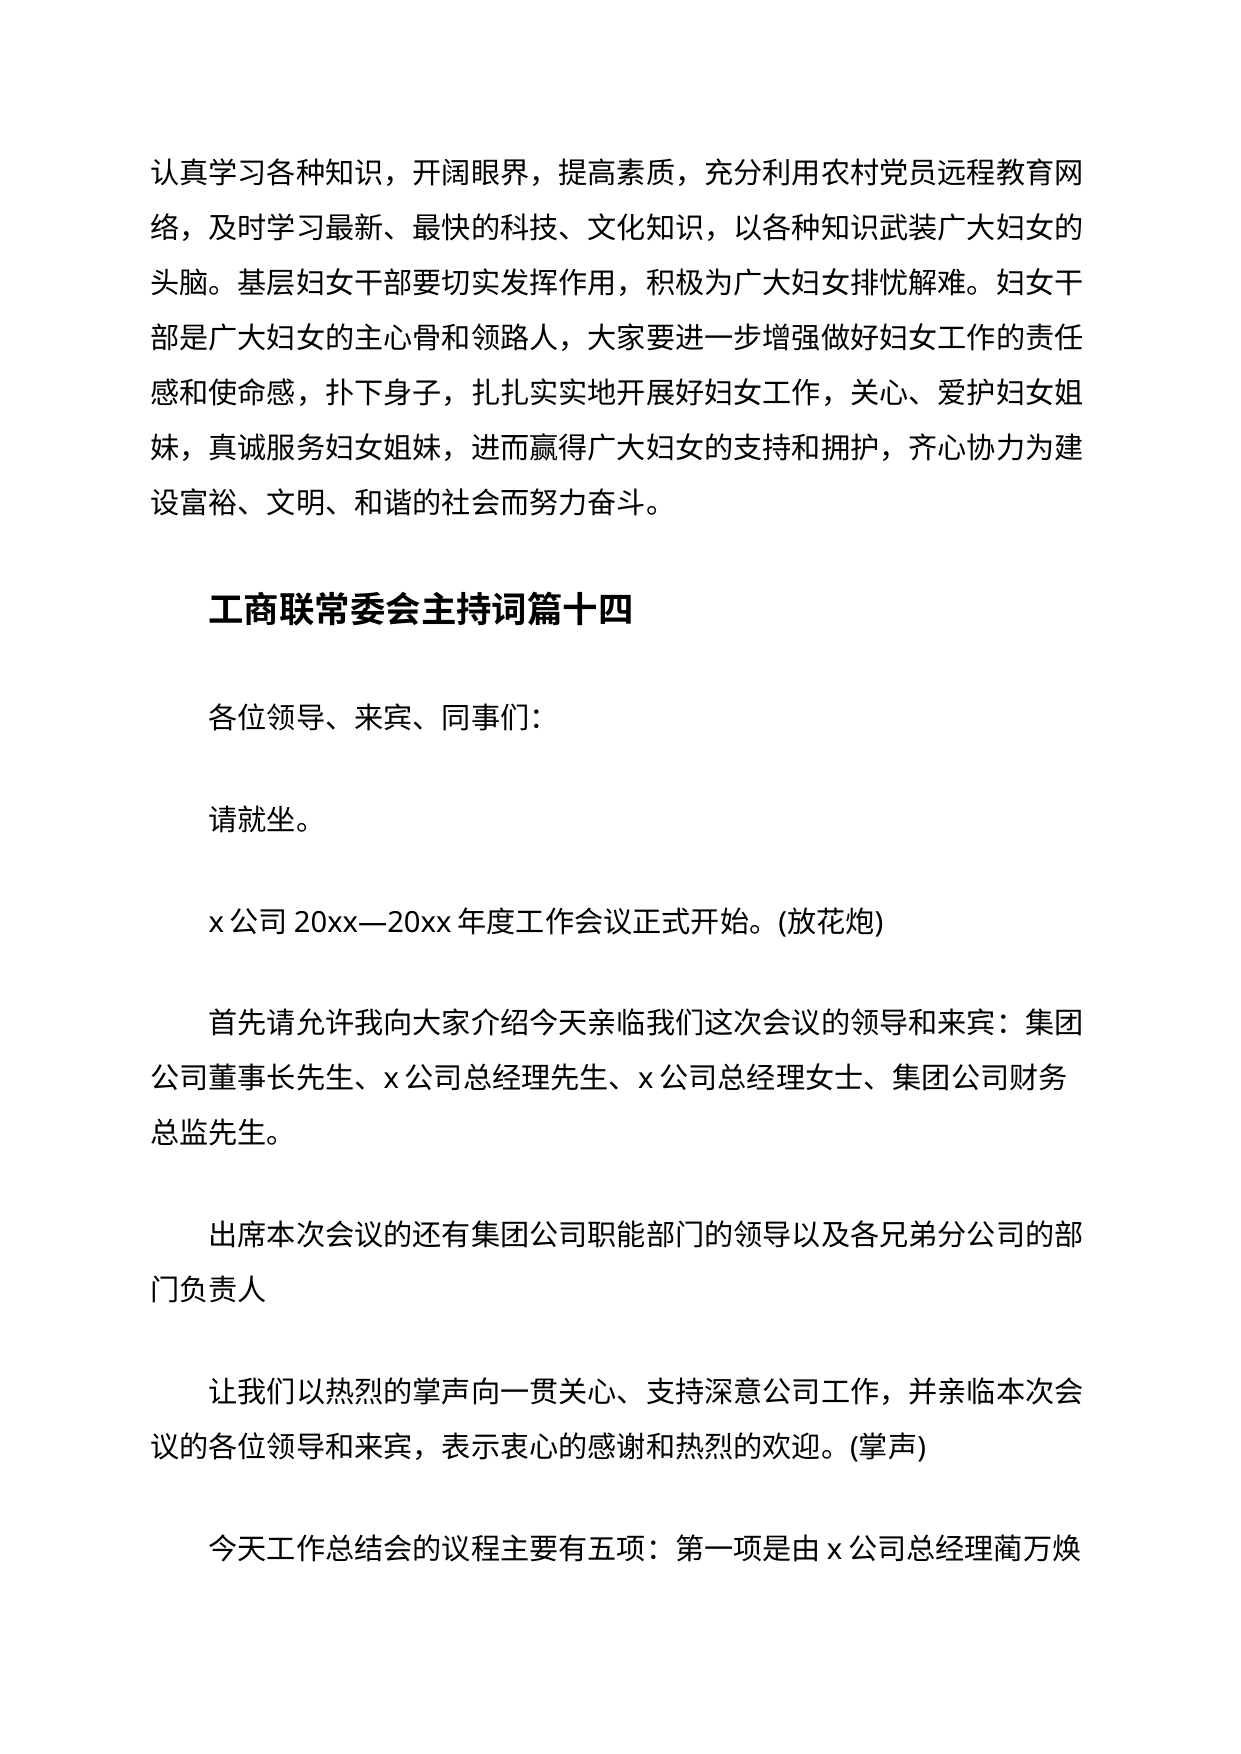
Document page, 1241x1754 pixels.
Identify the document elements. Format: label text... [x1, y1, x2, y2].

text 出席本次会议的还有集团公司职能部门的领导以及各兄弟分公司的部门负责人 [150, 1212, 1090, 1309]
text 首先请允许我向大家介绍今天亲临我们这次会议的领导和来宾：集团公司董事长先生、x公司总经理先生、x公司总经理女士、集团公司财务总监先生。 [150, 1000, 1090, 1152]
text 工商联常委会主持词篇十四 [150, 581, 1090, 632]
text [150, 150, 1090, 522]
text 请就坐。 [150, 796, 1090, 839]
text x公司20xx—20xx年度工作会议正式开始。(放花炮) [150, 898, 1090, 941]
text 让我们以热烈的掌声向一贯关心、支持深意公司工作，并亲临本次会议的各位领导和来宾，表示衷心的感谢和热烈的欢迎。(掌声) [150, 1368, 1090, 1466]
text 各位领导、来宾、同事们： [150, 694, 1090, 737]
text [150, 1525, 1090, 1568]
